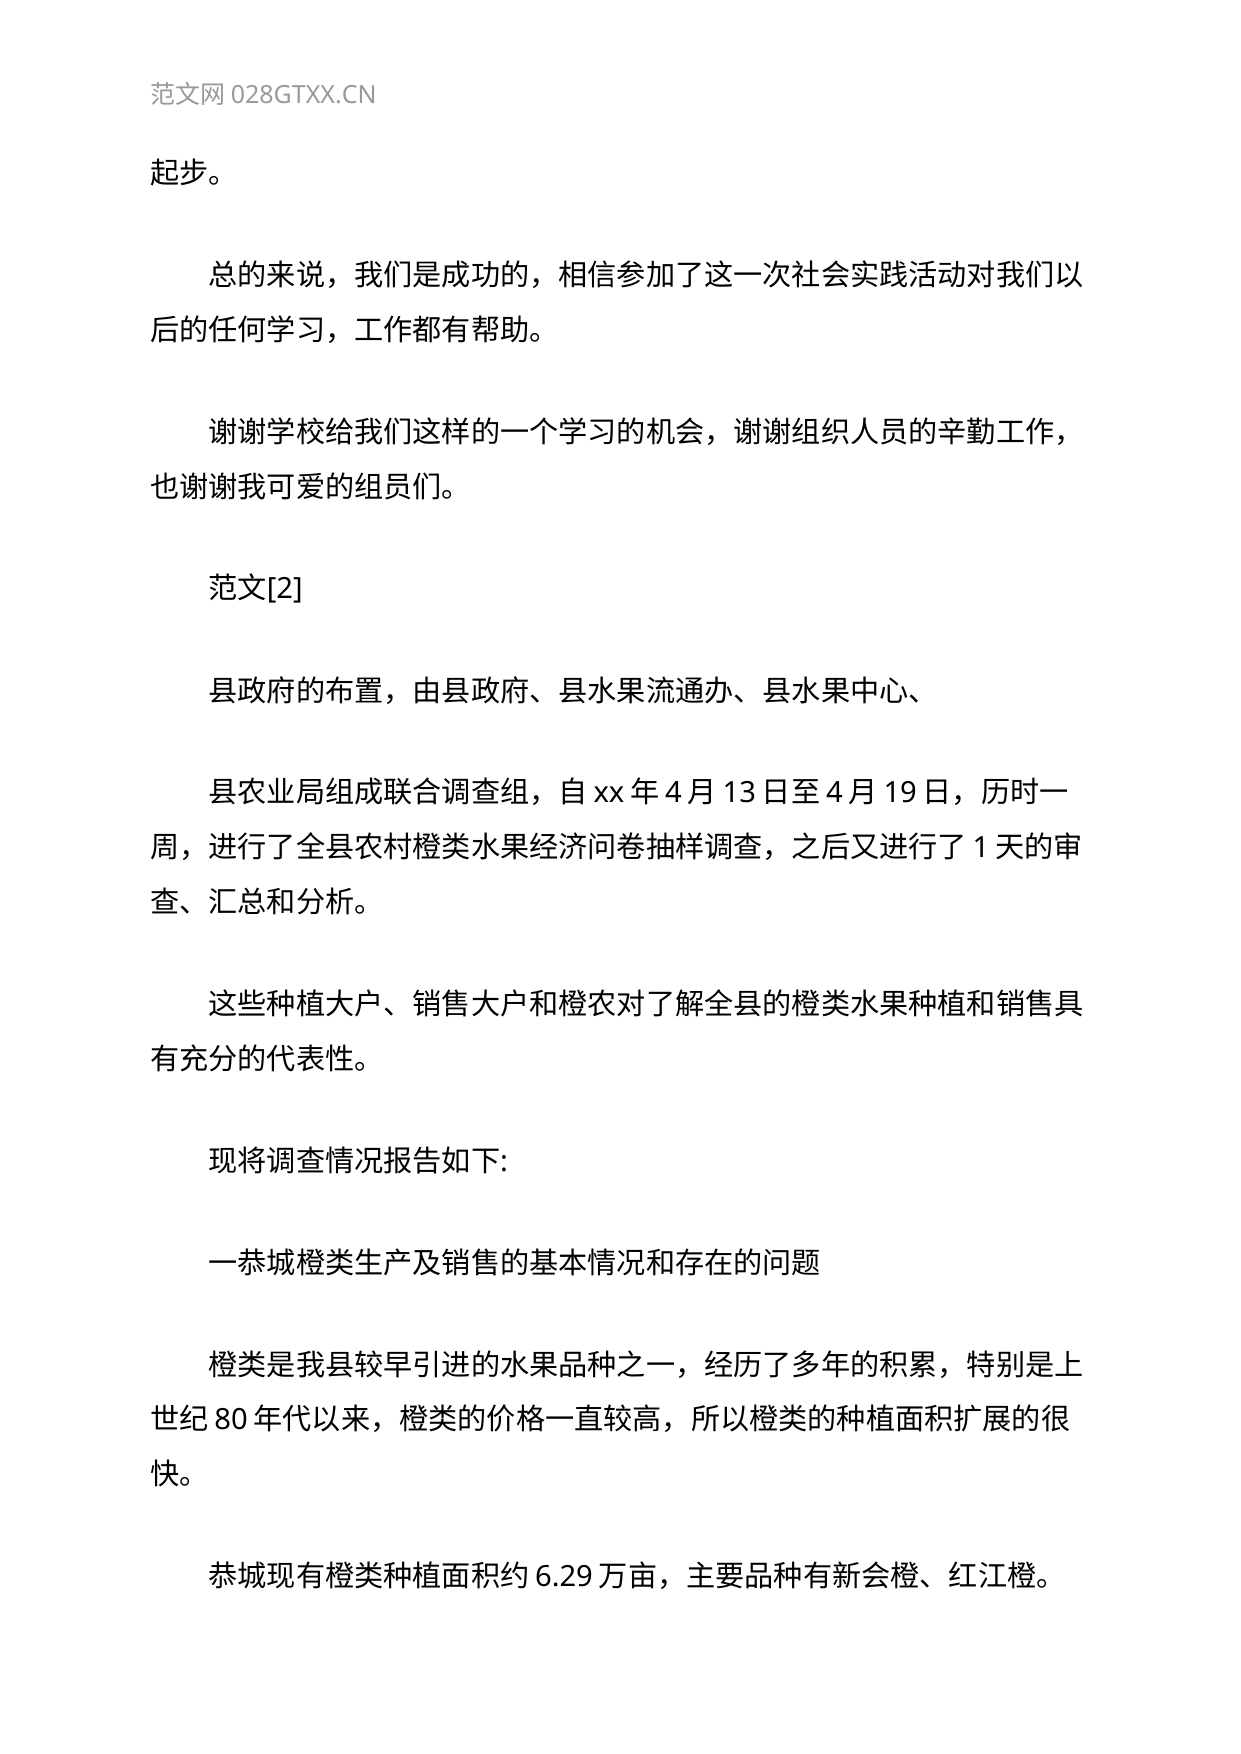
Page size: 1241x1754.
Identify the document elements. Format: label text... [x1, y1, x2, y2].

text 现将调查情况报告如下: [150, 1137, 1090, 1180]
text 县政府的布置，由县政府、县水果流通办、县水果中心、 [150, 667, 1090, 709]
text 范文[2] [150, 565, 1090, 607]
text 总的来说，我们是成功的，相信参加了这一次社会实践活动对我们以后的任何学习，工作都有帮助。 [150, 252, 1090, 349]
text 恭城现有橙类种植面积约6.29万亩，主要品种有新会橙、红江橙。 [150, 1553, 1090, 1595]
text 一恭城橙类生产及销售的基本情况和存在的问题 [150, 1239, 1090, 1282]
text 橙类是我县较早引进的水果品种之一，经历了多年的积累，特别是上世纪80年代以来，橙类的价格一直较高，所以橙类的种植面积扩展的很快。 [150, 1341, 1090, 1493]
text 县农业局组成联合调查组，自xx年4月13日至4月19日，历时一周，进行了全县农村橙类水果经济问卷抽样调查，之后又进行了1天的审查、汇总和分析。 [150, 769, 1090, 921]
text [150, 150, 1090, 192]
text 谢谢学校给我们这样的一个学习的机会，谢谢组织人员的辛勤工作，也谢谢我可爱的组员们。 [150, 408, 1090, 506]
text 这些种植大户、销售大户和橙农对了解全县的橙类水果种植和销售具有充分的代表性。 [150, 981, 1090, 1078]
